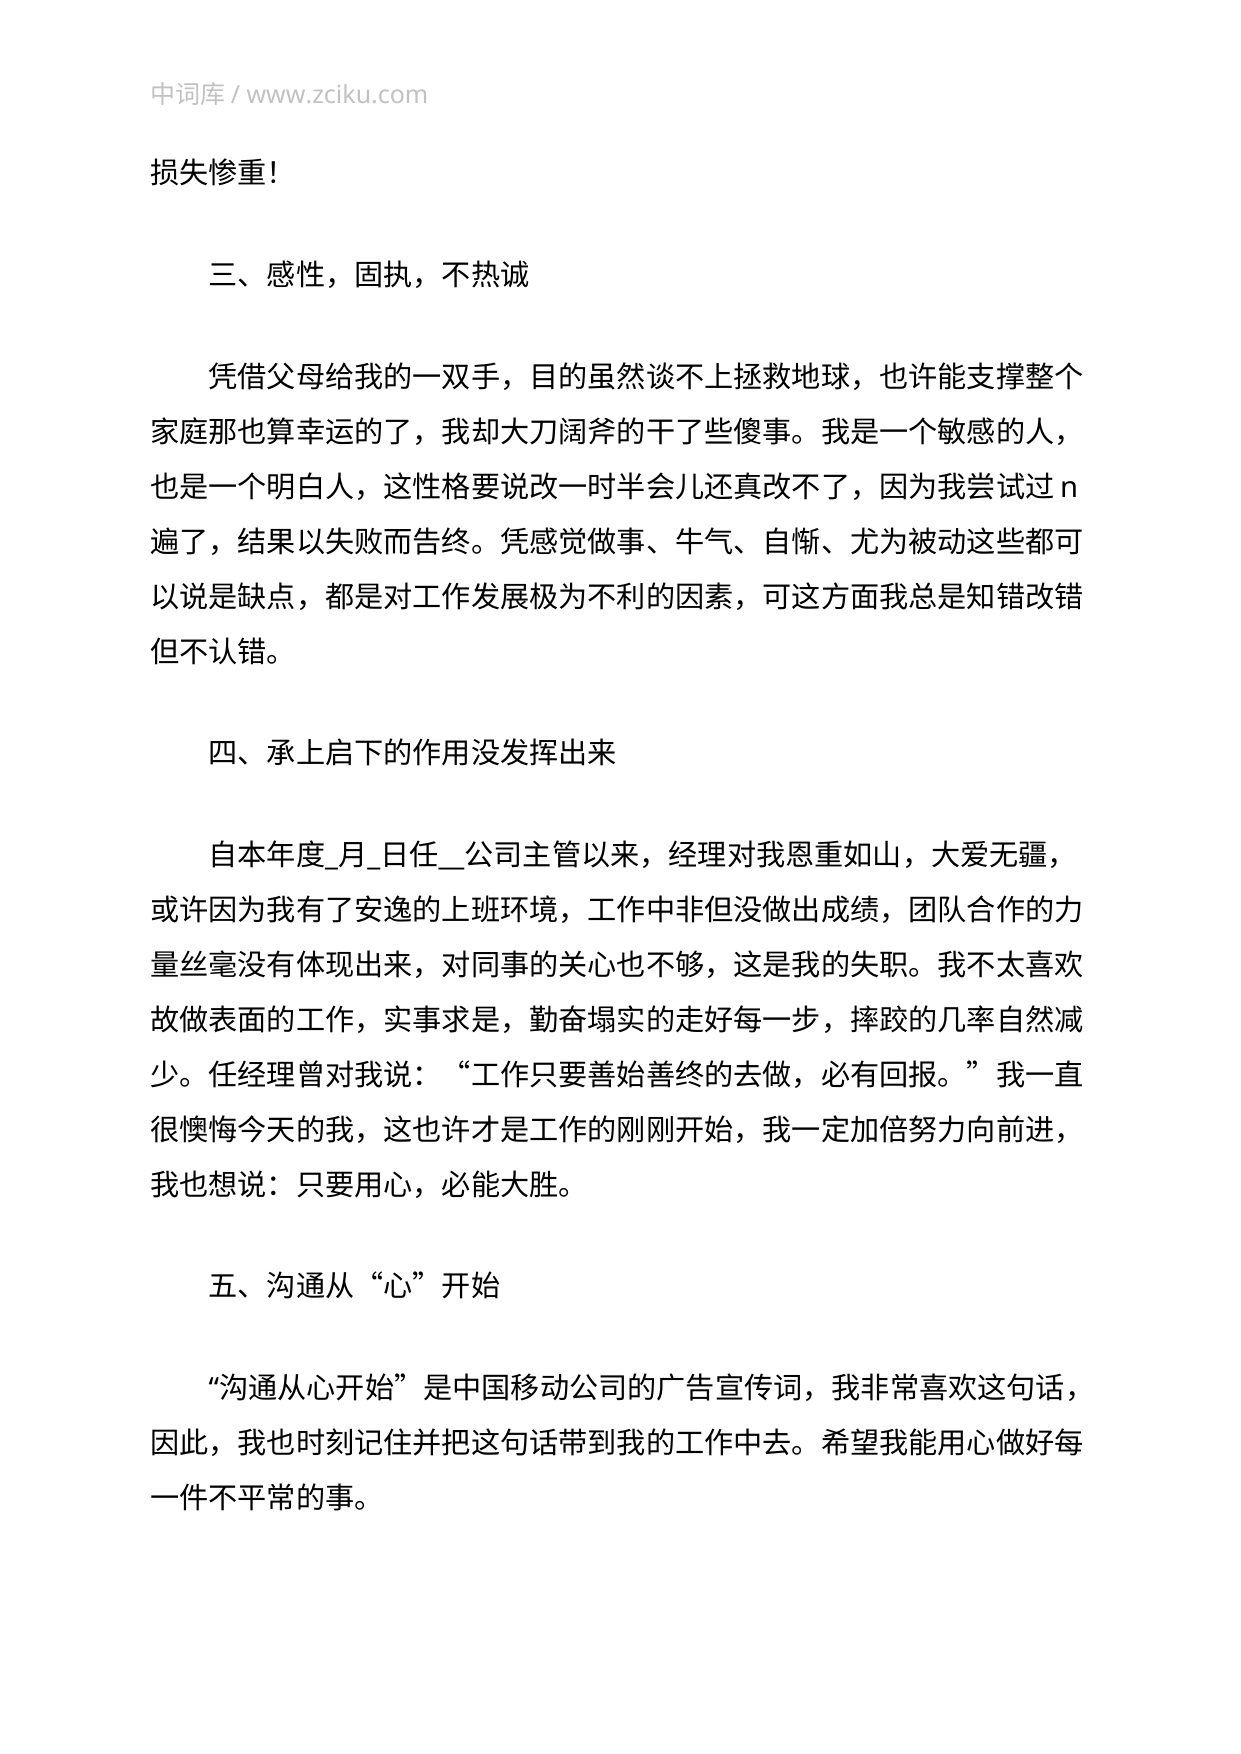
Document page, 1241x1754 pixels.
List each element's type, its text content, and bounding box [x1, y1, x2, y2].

text 自本年度_月_日任__公司主管以来，经理对我恩重如山，大爱无疆，或许因为我有了安逸的上班环境，工作中非但没做出成绩，团队合作的力量丝毫没有体现出来，对同事的关心也不够，这是我的失职。我不太喜欢故做表面的工作，实事求是，勤奋塌实的走好每一步，摔跤的几率自然减少。任经理曾对我说：“工作只要善始善终的去做，必有回报。”我一直很懊悔今天的我，这也许才是工作的刚刚开始，我一定加倍努力向前进，我也想说：只要用心，必能大胜。 [150, 832, 1090, 1203]
text 三、感性，固执，不热诚 [150, 252, 1090, 294]
text 凭借父母给我的一双手，目的虽然谈不上拯救地球，也许能支撑整个家庭那也算幸运的了，我却大刀阔斧的干了些傻事。我是一个敏感的人，也是一个明白人，这性格要说改一时半会儿还真改不了，因为我尝试过n遍了，结果以失败而告终。凭感觉做事、牛气、自惭、尤为被动这些都可以说是缺点，都是对工作发展极为不利的因素，可这方面我总是知错改错但不认错。 [150, 353, 1090, 670]
text 五、沟通从“心”开始 [150, 1263, 1090, 1305]
text 四、承上启下的作用没发挥出来 [150, 730, 1090, 772]
text “沟通从心开始”是中国移动公司的广告宣传词，我非常喜欢这句话，因此，我也时刻记住并把这句话带到我的工作中去。希望我能用心做好每一件不平常的事。 [150, 1365, 1090, 1517]
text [150, 150, 1090, 192]
